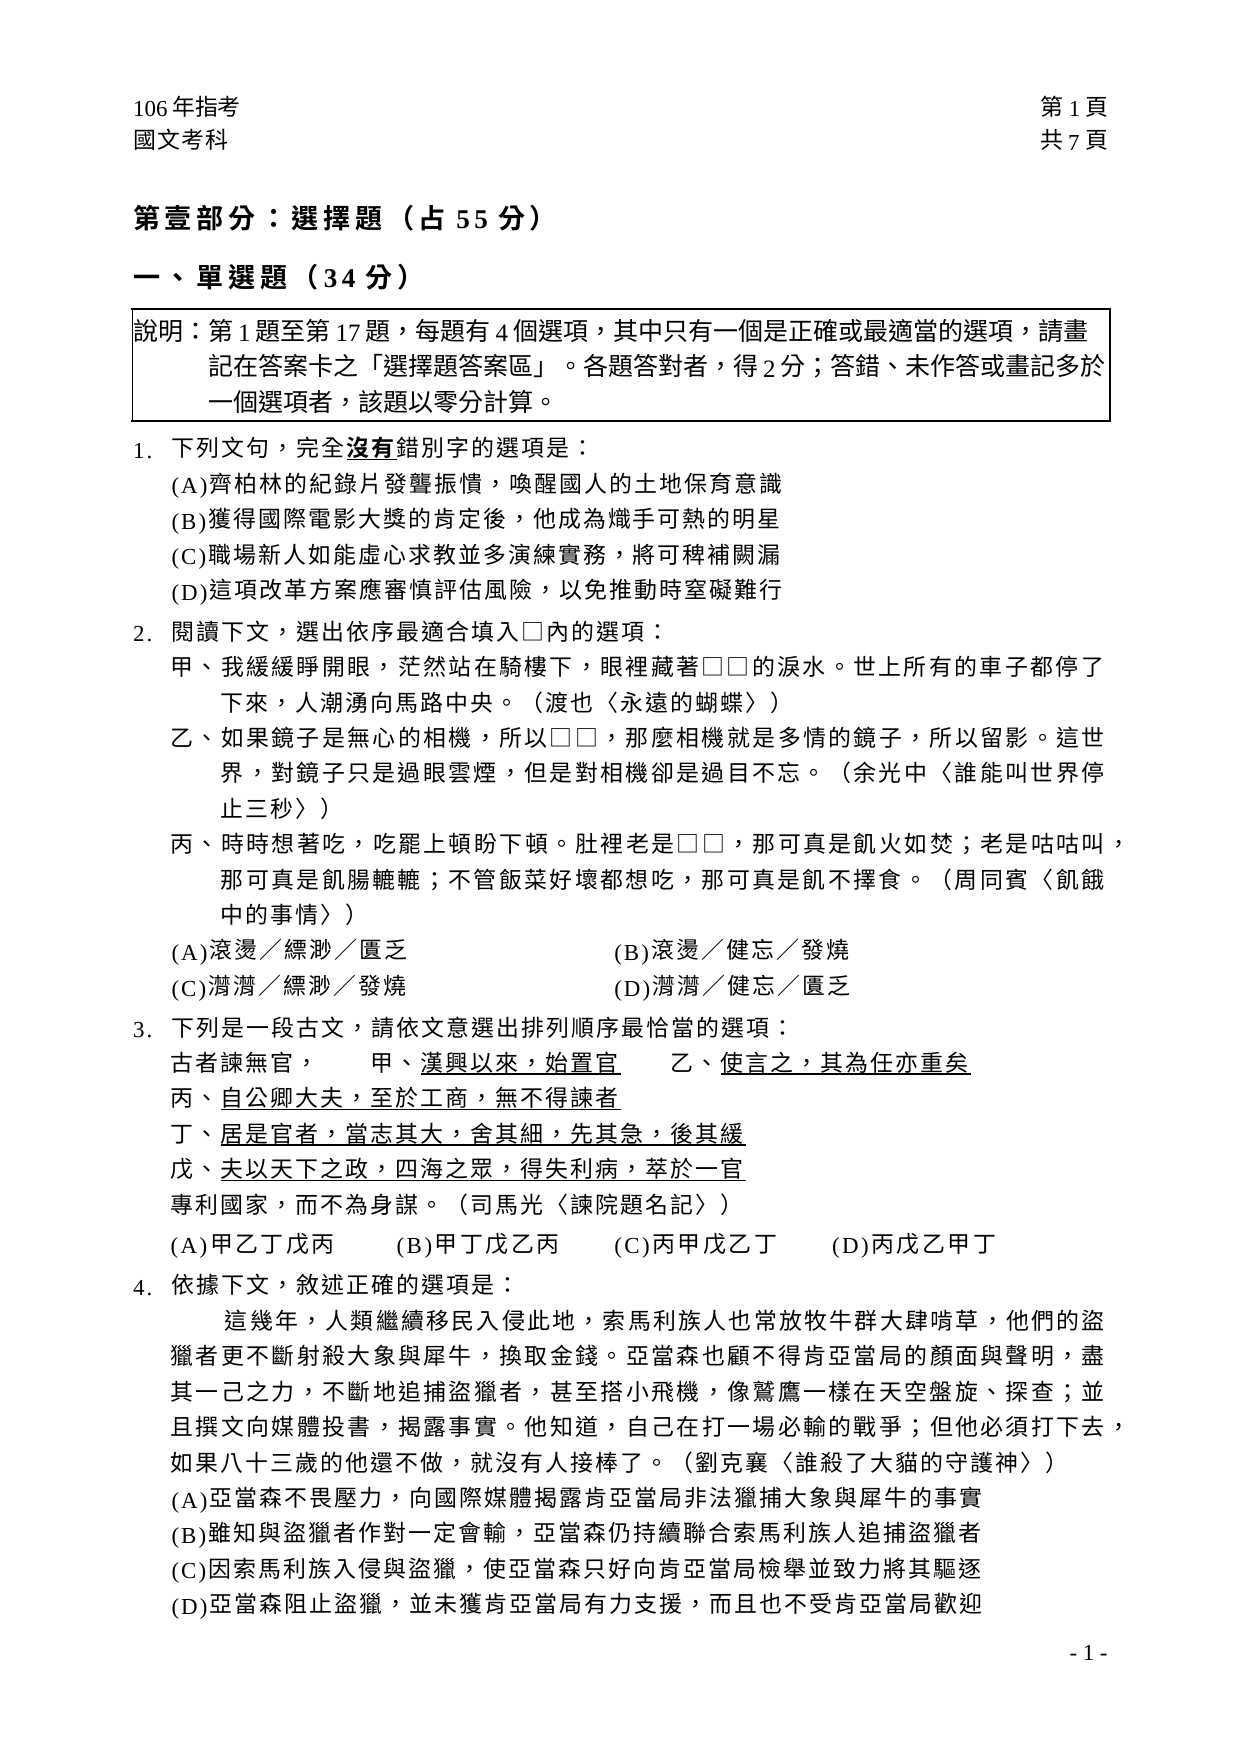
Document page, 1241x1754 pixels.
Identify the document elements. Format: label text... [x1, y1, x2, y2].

text 戊、夫以天下之政，四海之眾，得失利病，萃於一官 [170, 1149, 1107, 1184]
text 乙、如果鏡子是無心的相機，所以□□，那麼相機就是多情的鏡子，所以留影。這世界，對鏡子只是過眼雲煙，但是對相機卻是過目不忘。（余光中〈誰能叫世界停止三秒〉） [170, 718, 1107, 824]
text (A)甲乙丁戊丙 (B)甲丁戊乙丙 (C)丙甲戊乙丁 (D)丙戊乙甲丁 [170, 1223, 1107, 1259]
text 丁、居是官者，當志其大，舍其細，先其急，後其緩 [170, 1113, 1107, 1149]
text (A)滾燙／縹渺／匱乏 (B)滾燙／健忘／發燒 [171, 930, 1107, 966]
text (D)亞當森阻止盜獵，並未獲肯亞當局有力支援，而且也不受肯亞當局歡迎 [171, 1584, 1107, 1619]
text (C)職場新人如能虛心求教並多演練實務，將可稗補闕漏 [171, 534, 1107, 570]
text 4. 依據下文，敘述正確的選項是： [133, 1265, 1107, 1301]
text (B)雖知與盜獵者作對一定會輸，亞當森仍持續聯合索馬利族人追捕盜獵者 [171, 1513, 1107, 1548]
text 甲、我緩緩睜開眼，茫然站在騎樓下，眼裡藏著□□的淚水。世上所有的車子都停了下來，人潮湧向馬路中央。（渡也〈永遠的蝴蝶〉） [170, 647, 1107, 718]
text 丙、自公卿大夫，至於工商，無不得諫者 [170, 1078, 1107, 1113]
text (B)獲得國際電影大獎的肯定後，他成為熾手可熱的明星 [171, 499, 1107, 534]
text 第壹部分：選擇題（占55分） [133, 197, 1107, 236]
text (C)潸潸／縹渺／發燒 (D)潸潸／健忘／匱乏 [171, 966, 1107, 1001]
text 這幾年，人類繼續移民入侵此地，索馬利族人也常放牧牛群大肆啃草，他們的盜獵者更不斷射殺大象與犀牛，換取金錢。亞當森也顧不得肯亞當局的顏面與聲明，盡其一己之力，不斷地追捕盜獵者，甚至搭小飛機，像鷲鷹一樣在天空盤旋、探查；並且撰文向媒體投書，揭露事實。他知道，自己在打一場必輸的戰爭；但他必須打下去，如果八十三歲的他還不做，就沒有人接棒了。（劉克襄〈誰殺了大貓的守護神〉） [170, 1301, 1107, 1478]
text 古者諫無官， 甲、漢興以來，始置官 乙、使言之，其為任亦重矣 [170, 1043, 1107, 1078]
text 專利國家，而不為身謀。（司馬光〈諫院題名記〉） [170, 1184, 1107, 1220]
text 說明：第1題至第17題，每題有4個選項，其中只有一個是正確或最適當的選項，請畫記在答案卡之「選擇題答案區」。各題答對者，得2分；答錯、未作答或畫記多於一個選項者，該題以零分計算。 [133, 310, 1109, 420]
text 一、單選題（34分） [133, 256, 1107, 296]
text 2. 閱讀下文，選出依序最適合填入□內的選項： [133, 611, 1107, 647]
text 1. 下列文句，完全沒有錯別字的選項是： [133, 428, 1107, 463]
text (C)因索馬利族入侵與盜獵，使亞當森只好向肯亞當局檢舉並致力將其驅逐 [171, 1548, 1107, 1584]
text 丙、時時想著吃，吃罷上頓盼下頓。肚裡老是□□，那可真是飢火如焚；老是咕咕叫，那可真是飢腸轆轆；不管飯菜好壞都想吃，那可真是飢不擇食。（周同賓〈飢餓中的事情〉） [170, 824, 1107, 930]
text (A)齊柏林的紀錄片發聾振憒，喚醒國人的土地保育意識 [171, 463, 1107, 499]
text (A)亞當森不畏壓力，向國際媒體揭露肯亞當局非法獵捕大象與犀牛的事實 [171, 1478, 1107, 1513]
text 3. 下列是一段古文，請依文意選出排列順序最恰當的選項： [133, 1007, 1107, 1043]
text (D)這項改革方案應審慎評估風險，以免推動時窒礙難行 [171, 570, 1107, 605]
